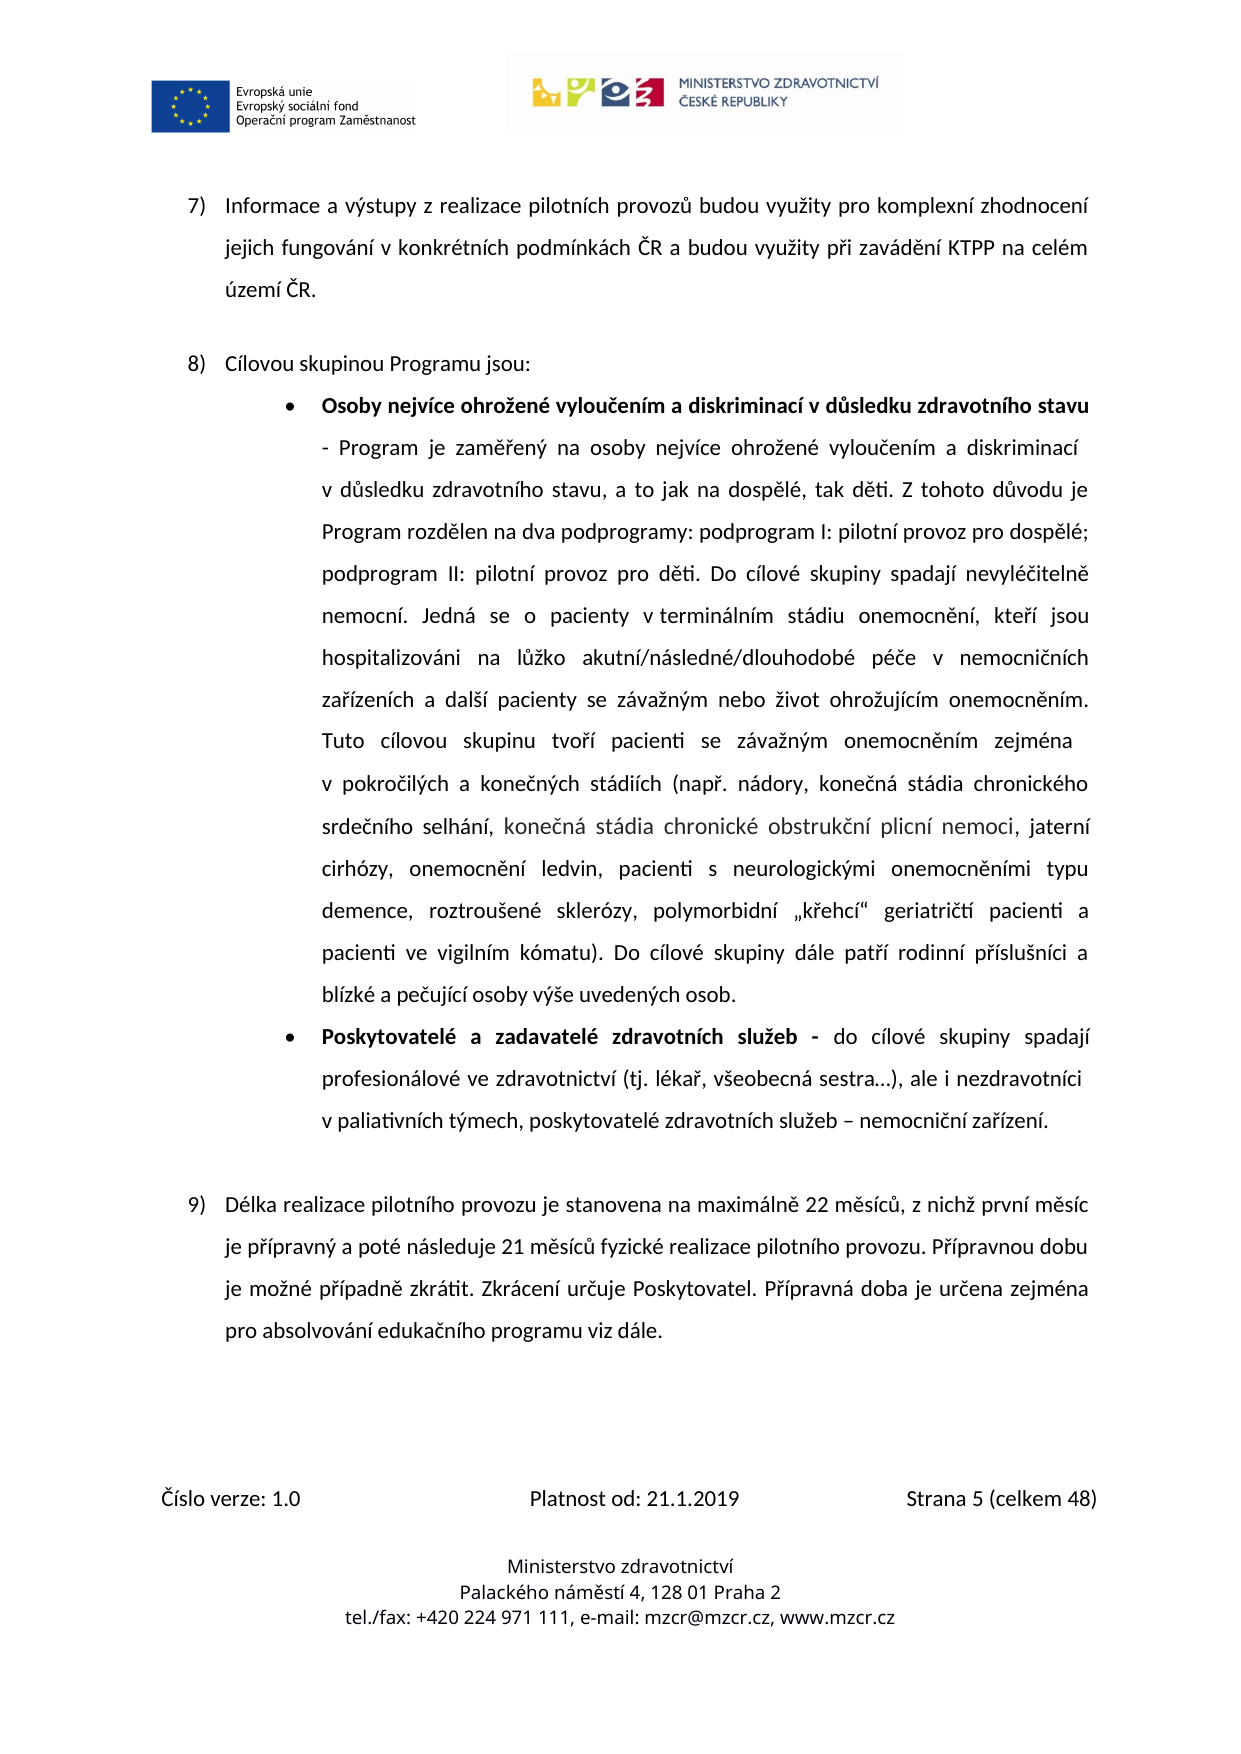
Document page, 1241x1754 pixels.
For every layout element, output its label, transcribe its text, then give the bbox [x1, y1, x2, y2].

picture [150, 79, 416, 134]
list Informace a výstupy z realizace pilotních provozů budou využity pro komplexní zhodnocení jejich fungování v konkrétních podmínkách ČR a budou využity při zavádění KTPP na celém území ČR. [187, 191, 1090, 303]
list Cílovou skupinou Programu jsou: [187, 349, 1090, 377]
list Poskytovatelé a zadavatelé zdravotních služeb - do cílové skupiny spadají profesionálové ve zdravotnictví (tj. lékař, všeobecná sestra…), ale i nezdravotníci v paliativních týmech, poskytovatelé zdravotních služeb – nemocniční zařízení. [284, 1022, 1090, 1134]
picture [505, 51, 904, 134]
list Délka realizace pilotního provozu je stanovena na maximálně 22 měsíců, z nichž první měsíc je přípravný a poté následuje 21 měsíců fyzické realizace pilotního provozu. Přípravnou dobu je možné případně zkrátit. Zkrácení určuje Poskytovatel. Přípravná doba je určena zejména pro absolvování edukačního programu viz dále. [187, 1190, 1090, 1344]
list Osoby nejvíce ohrožené vyloučením a diskriminací v důsledku zdravotního stavu - Program je zaměřený na osoby nejvíce ohrožené vyloučením a diskriminací v důsledku zdravotního stavu, a to jak na dospělé, tak děti. Z tohoto důvodu je Program rozdělen na dva podprogramy: podprogram I: pilotní provoz pro dospělé; podprogram II: pilotní provoz pro děti. Do cílové skupiny spadají nevyléčitelně nemocní. Jedná se o pacienty v terminálním stádiu onemocnění, kteří jsou hospitalizováni na lůžko akutní/následné/dlouhodobé péče v nemocničních zařízeních a další pacienty se závažným nebo život ohrožujícím onemocněním. Tuto cílovou skupinu tvoří pacienti se závažným onemocněním zejména v pokročilých a konečných stádiích (např. nádory, konečná stádia chronického srdečního selhání, konečná stádia chronické obstrukční plicní nemoci, jaterní cirhózy, onemocnění ledvin, pacienti s neurologickými onemocněními typu demence, roztroušené sklerózy, polymorbidní „křehcí“ geriatričtí pacienti a pacienti ve vigilním kómatu). Do cílové skupiny dále patří rodinní příslušníci a blízké a pečující osoby výše uvedených osob. [284, 391, 1090, 1008]
